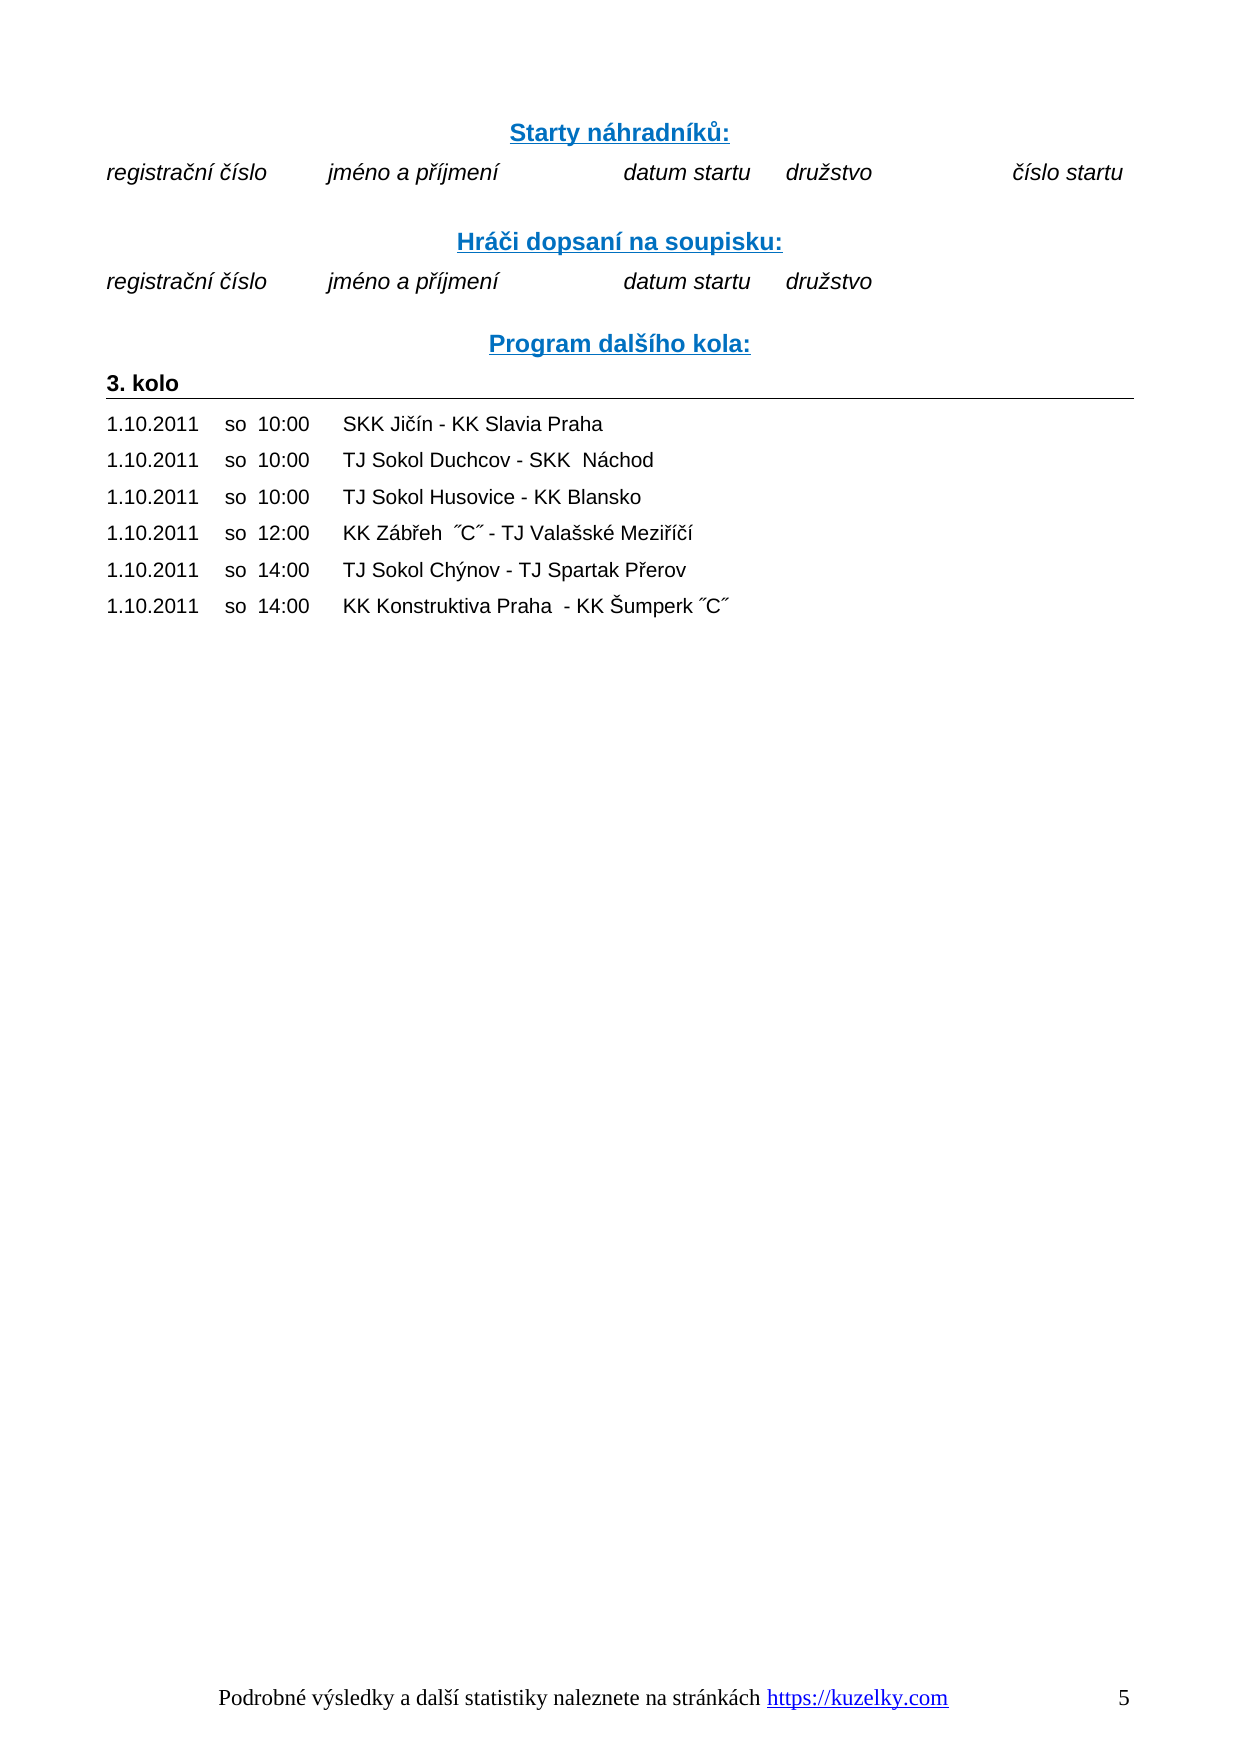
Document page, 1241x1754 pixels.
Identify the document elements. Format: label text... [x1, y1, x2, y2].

text 3. kolo [106, 370, 1134, 398]
text Hráči dopsaní na soupisku: [94, 198, 1145, 256]
text 1.10.2011 so 10:00 TJ Sokol Duchcov - SKK Náchod [106, 448, 1134, 472]
text 1.10.2011 so 14:00 TJ Sokol Chýnov - TJ Spartak Přerov [106, 558, 1134, 582]
text 1.10.2011 so 14:00 KK Konstruktiva Praha - KK Šumperk ˝C˝ [106, 594, 1134, 618]
text Program dalšího kola: [94, 329, 1145, 357]
text registrační číslo jméno a příjmení datum startu družstvo [106, 268, 1134, 294]
text 1.10.2011 so 10:00 SKK Jičín - KK Slavia Praha [106, 412, 1134, 436]
text 1.10.2011 so 12:00 KK Zábřeh ˝C˝ - TJ Valašské Meziříčí [106, 521, 1134, 545]
text Starty náhradníků: [94, 118, 1145, 147]
text 1.10.2011 so 10:00 TJ Sokol Husovice - KK Blansko [106, 485, 1134, 509]
text registrační číslo jméno a příjmení datum startu družstvo číslo startu [106, 159, 1134, 186]
